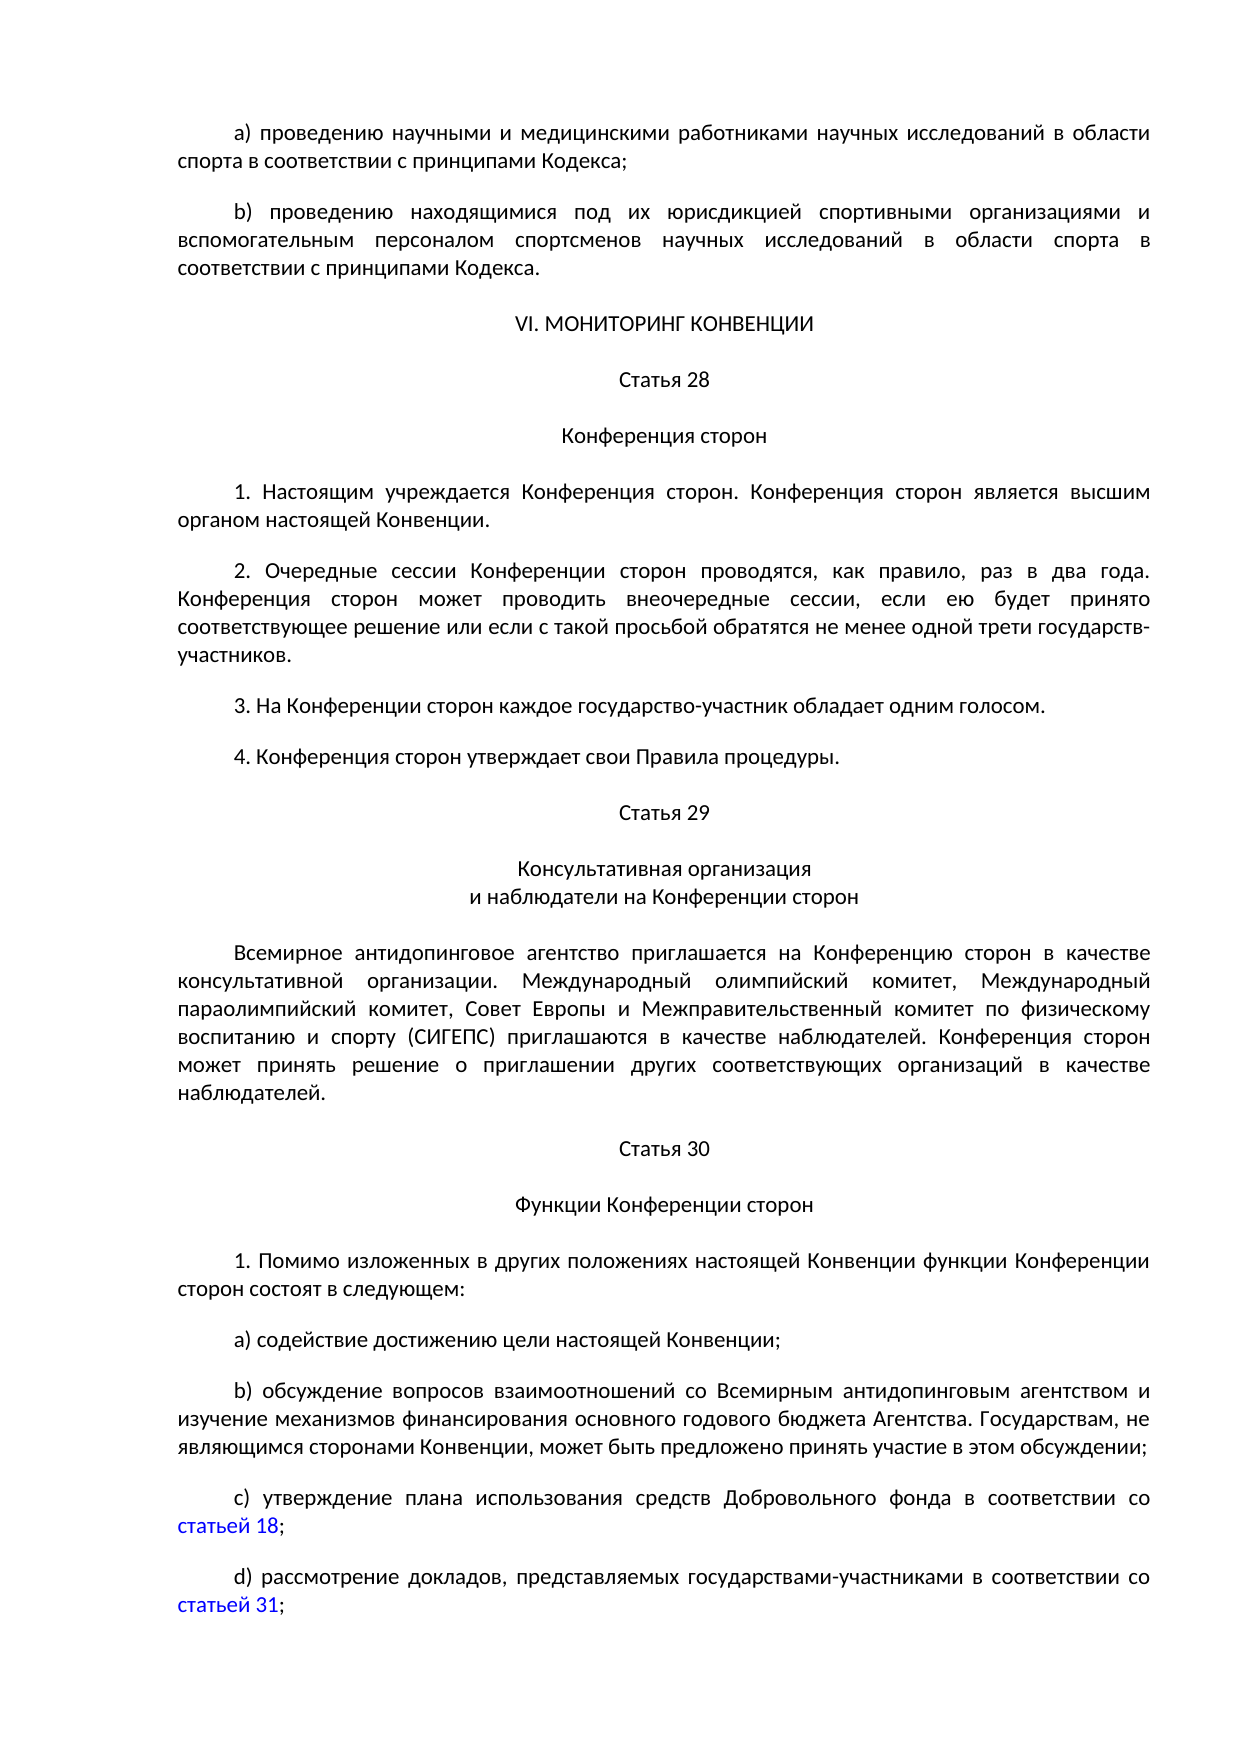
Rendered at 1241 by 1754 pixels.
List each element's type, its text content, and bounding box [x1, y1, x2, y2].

text Функции Конференции сторон [177, 1191, 1152, 1218]
text Консультативная организация [177, 854, 1152, 882]
text 4. Конференция сторон утверждает свои Правила процедуры. [177, 742, 1152, 770]
text VI. МОНИТОРИНГ КОНВЕНЦИИ [177, 309, 1152, 337]
text Статья 30 [177, 1134, 1152, 1162]
text b) обсуждение вопросов взаимоотношений со Всемирным антидопинговым агентством и изучение механизмов финансирования основного годового бюджета Агентства. Государствам, не являющимся сторонами Конвенции, может быть предложено принять участие в этом обсуждении; [177, 1376, 1152, 1461]
text d) рассмотрение докладов, представляемых государствами-участниками в соответствии со статьей 31; [177, 1562, 1152, 1618]
text 3. На Конференции сторон каждое государство-участник обладает одним голосом. [177, 691, 1152, 719]
text 1. Помимо изложенных в других положениях настоящей Конвенции функции Конференции сторон состоят в следующем: [177, 1247, 1152, 1303]
text Статья 28 [177, 365, 1152, 393]
text c) утверждение плана использования средств Добровольного фонда в соответствии со статьей 18; [177, 1483, 1152, 1539]
text b) проведению находящимися под их юрисдикцией спортивными организациями и вспомогательным персоналом спортсменов научных исследований в области спорта в соответствии с принципами Кодекса. [177, 197, 1152, 281]
text a) проведению научными и медицинскими работниками научных исследований в области спорта в соответствии с принципами Кодекса; [177, 118, 1152, 174]
text 2. Очередные сессии Конференции сторон проводятся, как правило, раз в два года. Конференция сторон может проводить внеочередные сессии, если ею будет принято соответствующее решение или если с такой просьбой обратятся не менее одной трети государств-участников. [177, 556, 1152, 668]
text Всемирное антидопинговое агентство приглашается на Конференцию сторон в качестве консультативной организации. Международный олимпийский комитет, Международный параолимпийский комитет, Совет Европы и Межправительственный комитет по физическому воспитанию и спорту (СИГЕПС) приглашаются в качестве наблюдателей. Конференция сторон может принять решение о приглашении других соответствующих организаций в качестве наблюдателей. [177, 938, 1152, 1106]
text 1. Настоящим учреждается Конференция сторон. Конференция сторон является высшим органом настоящей Конвенции. [177, 477, 1152, 533]
text и наблюдатели на Конференции сторон [177, 882, 1152, 910]
text a) содействие достижению цели настоящей Конвенции; [177, 1326, 1152, 1353]
text Статья 29 [177, 798, 1152, 826]
text Конференция сторон [177, 421, 1152, 449]
